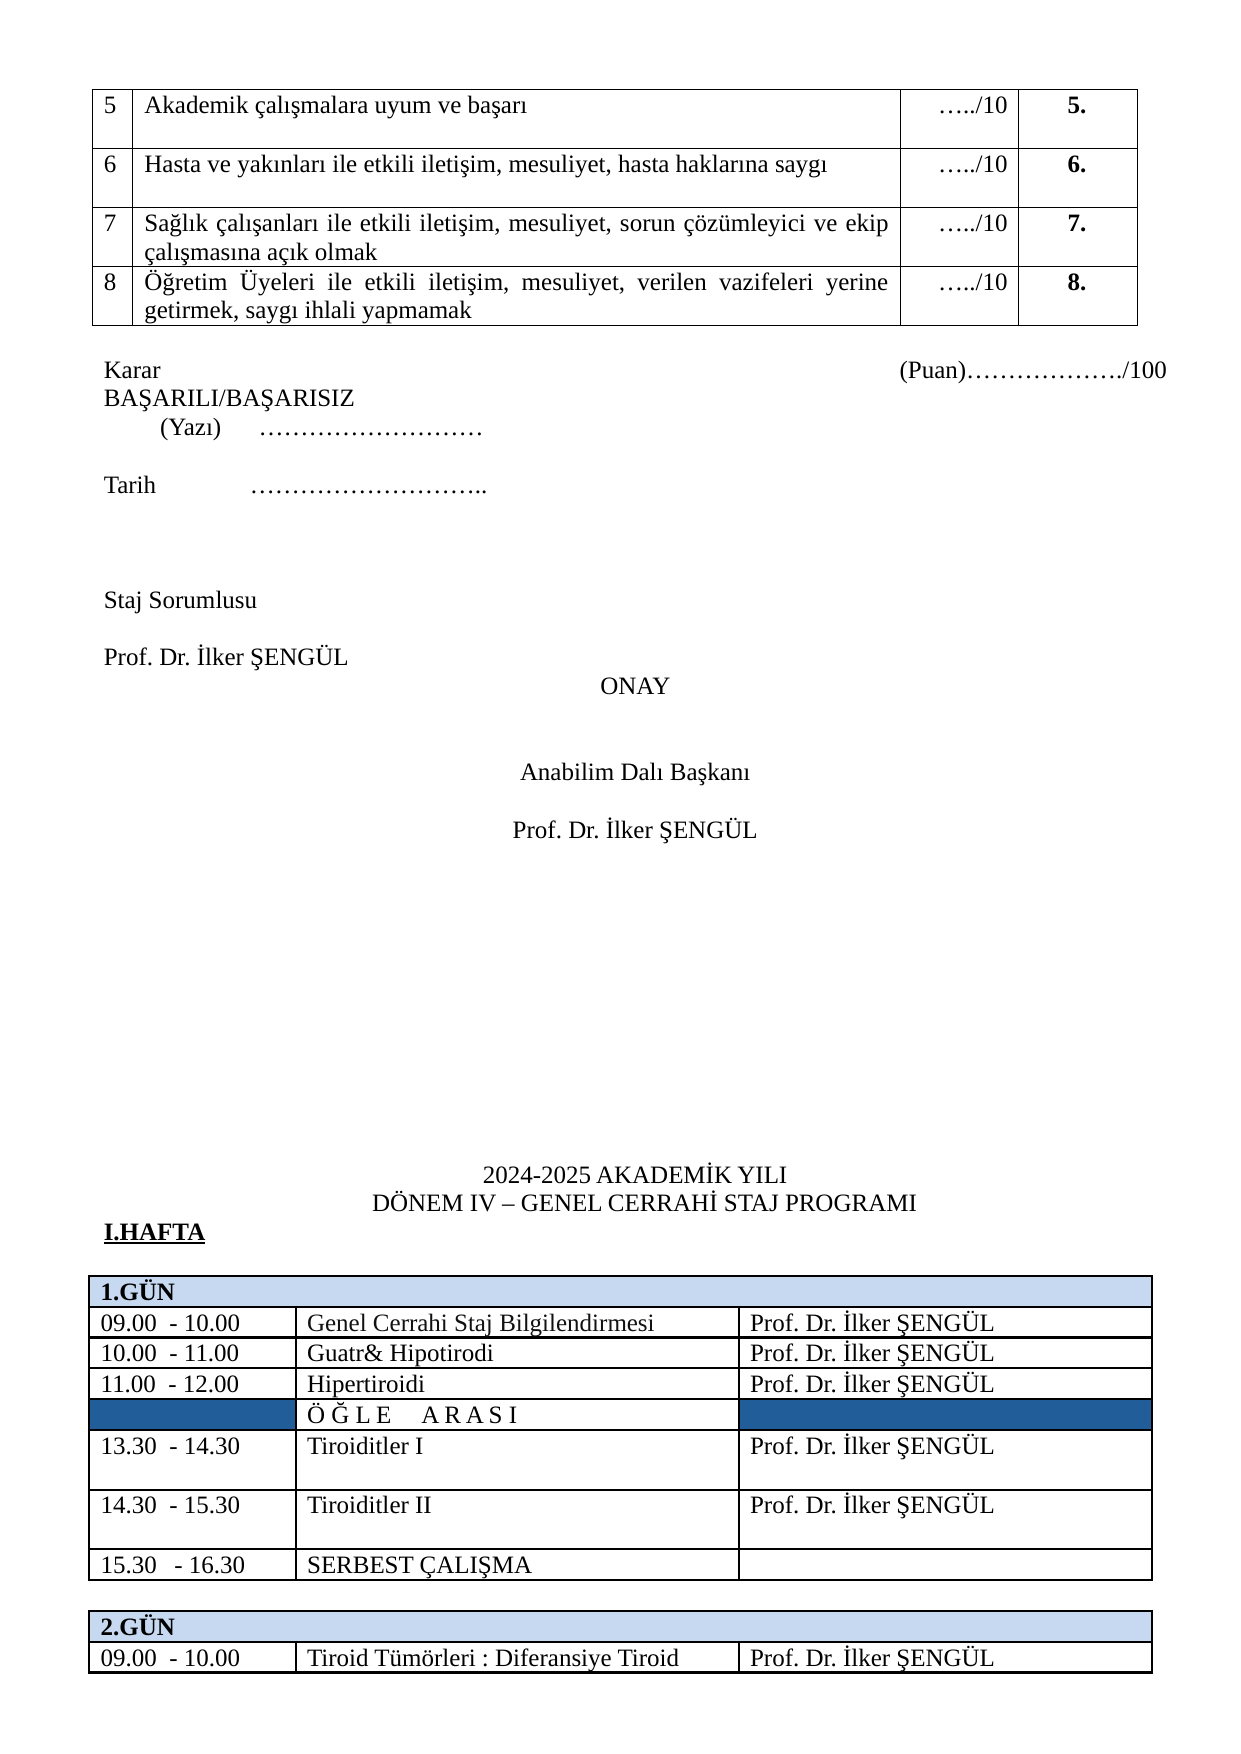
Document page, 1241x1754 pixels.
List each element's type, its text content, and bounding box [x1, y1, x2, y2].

text Staj Sorumlusu [103, 585, 1167, 613]
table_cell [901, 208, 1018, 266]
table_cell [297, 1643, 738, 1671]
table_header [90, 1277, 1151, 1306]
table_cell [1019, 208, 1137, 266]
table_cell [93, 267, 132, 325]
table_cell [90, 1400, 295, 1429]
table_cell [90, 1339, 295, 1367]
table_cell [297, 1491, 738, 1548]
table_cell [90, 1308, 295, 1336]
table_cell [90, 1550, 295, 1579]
text Prof. Dr. İlker ŞENGÜL [103, 815, 1167, 843]
text Tarih ……………………….. [103, 470, 1167, 498]
text DÖNEM IV – GENEL CERRAHİ STAJ PROGRAMI [103, 1188, 1167, 1217]
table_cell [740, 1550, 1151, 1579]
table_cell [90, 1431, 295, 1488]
text I.HAFTA [103, 1217, 1167, 1246]
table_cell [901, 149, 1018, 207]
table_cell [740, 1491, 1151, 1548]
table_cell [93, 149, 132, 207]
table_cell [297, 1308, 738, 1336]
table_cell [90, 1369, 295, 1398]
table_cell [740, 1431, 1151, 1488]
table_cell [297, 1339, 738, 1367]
text ONAY [103, 671, 1167, 700]
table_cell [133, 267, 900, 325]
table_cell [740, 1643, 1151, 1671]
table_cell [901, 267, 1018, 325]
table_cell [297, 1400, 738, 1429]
text Karar (Puan)………………./100 BAŞARILI/BAŞARISIZ [103, 355, 1167, 412]
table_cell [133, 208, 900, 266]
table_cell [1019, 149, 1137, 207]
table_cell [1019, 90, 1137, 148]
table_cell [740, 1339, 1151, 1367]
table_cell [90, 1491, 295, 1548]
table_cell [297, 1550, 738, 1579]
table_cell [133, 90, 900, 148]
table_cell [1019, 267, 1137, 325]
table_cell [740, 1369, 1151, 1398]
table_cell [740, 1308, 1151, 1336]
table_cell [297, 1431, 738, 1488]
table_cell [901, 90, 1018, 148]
text (Yazı) ……………………… [103, 412, 1167, 441]
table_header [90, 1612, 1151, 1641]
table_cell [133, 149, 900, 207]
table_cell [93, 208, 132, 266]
text Anabilim Dalı Başkanı [103, 757, 1167, 786]
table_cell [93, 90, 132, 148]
text 2024-2025 AKADEMİK YILI [103, 1160, 1167, 1188]
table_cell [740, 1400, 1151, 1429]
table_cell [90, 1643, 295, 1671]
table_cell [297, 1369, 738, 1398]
text Prof. Dr. İlker ŞENGÜL [103, 642, 1167, 671]
